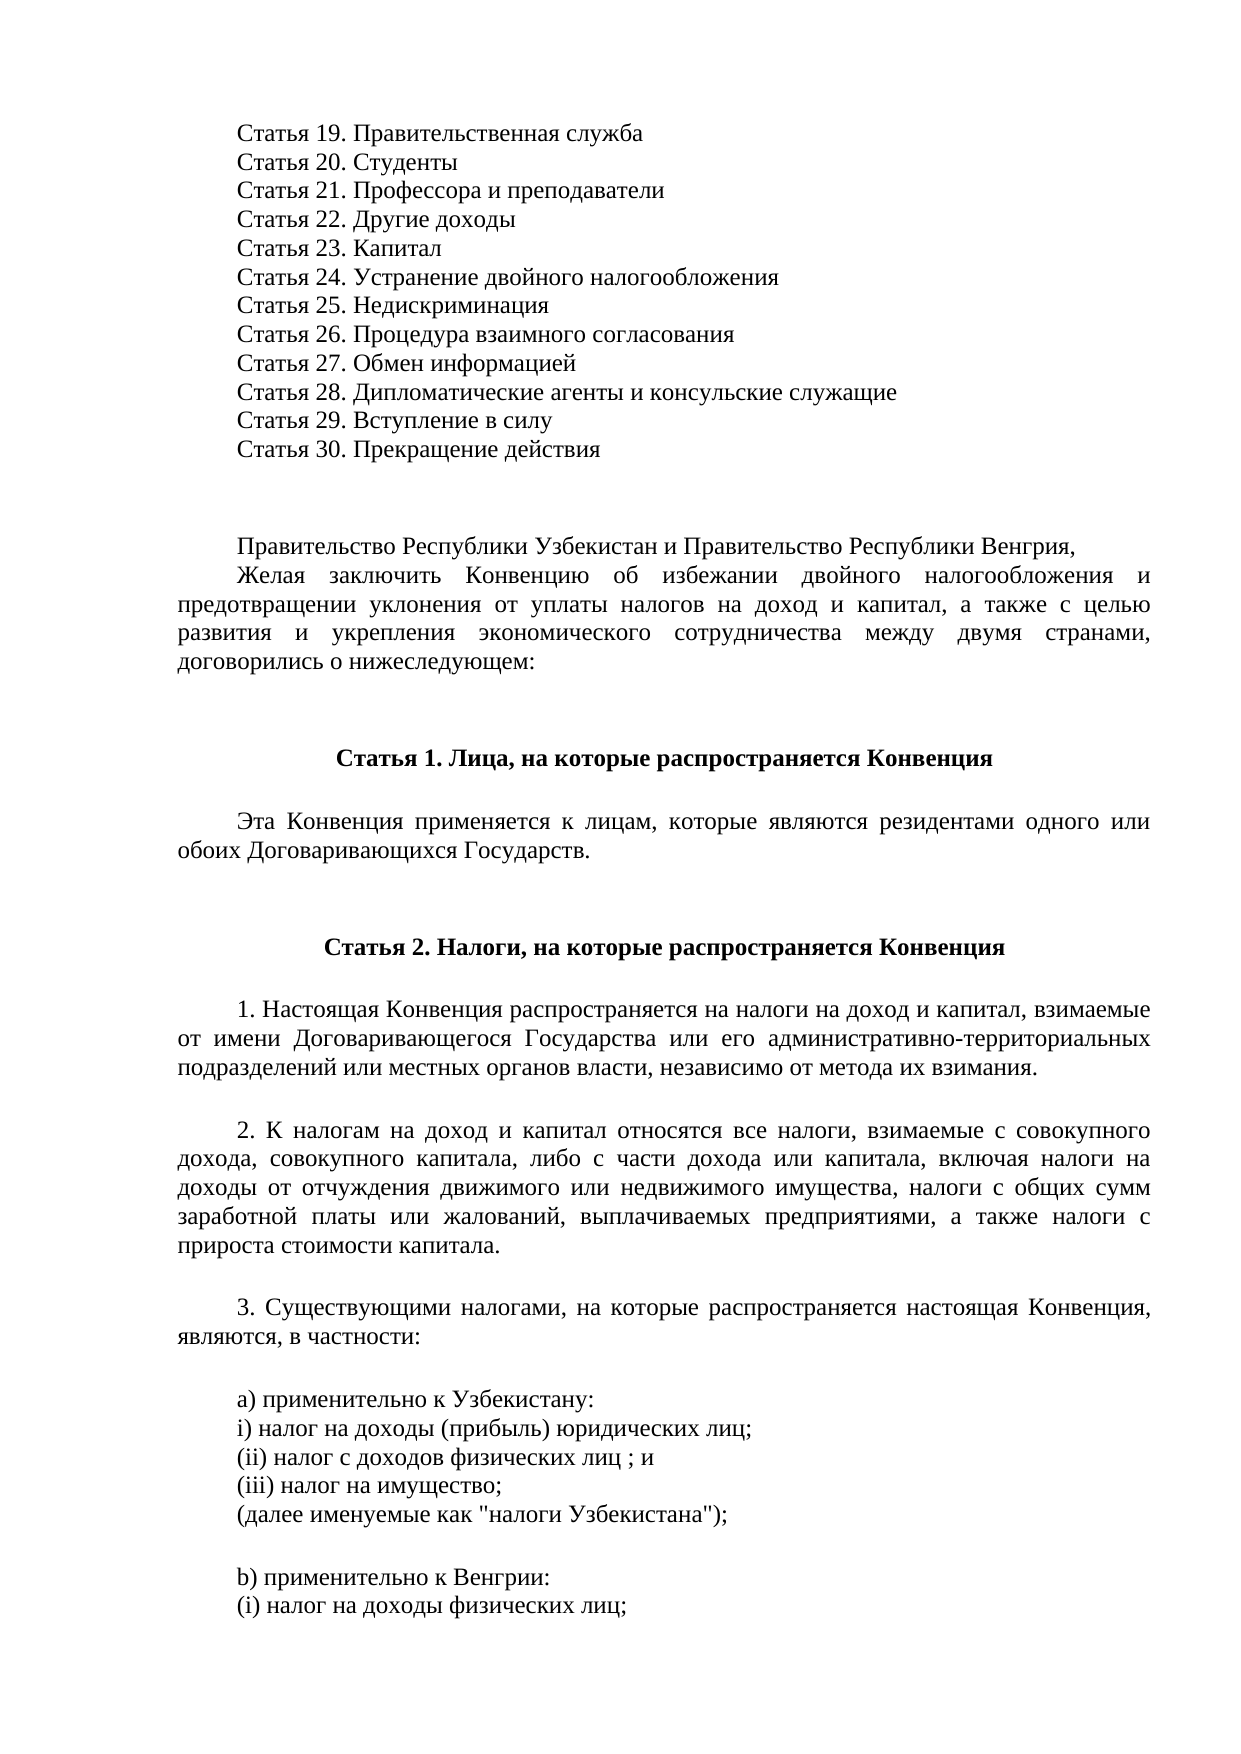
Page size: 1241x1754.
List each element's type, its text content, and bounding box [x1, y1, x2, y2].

text Статья 30. Прекращение действия [177, 434, 1152, 463]
text (ii) налог с доходов физических лиц ; и [177, 1442, 1152, 1470]
text (iii) налог на имущество; [177, 1470, 1152, 1499]
text а) применительно к Узбекистану: [177, 1384, 1152, 1413]
text (далее именуемые как "налоги Узбекистана"); [177, 1499, 1152, 1528]
text Статья 22. Другие доходы [177, 204, 1152, 233]
text Статья 28. Дипломатические агенты и консульские служащие [177, 377, 1152, 406]
text (i) налог на доходы физических лиц; [177, 1591, 1152, 1619]
text b) применительно к Венгрии: [177, 1562, 1152, 1591]
text Статья 23. Капитал [177, 233, 1152, 262]
text Эта Конвенция применяется к лицам, которые являются pезидентами одного или обоих Договаривающихся Государств. [177, 806, 1152, 863]
text 2. К налогам на доход и капитал относятся все налоги, взимаемые с совокупного дохода, совокупного капитала, либо с части дохода или капитала, включая налоги на доходы от отчуждения движимого или недвижимого имущества, налоги с общих сумм заpаботной платы или жалований, выплачиваемых пpедпpиятиями, а также налоги с прироста стоимости капитала. [177, 1115, 1152, 1258]
text Статья 20. Студенты [177, 147, 1152, 176]
text Желая заключить Конвенцию об избежании двойного налогообложения и предотвращении уклонения от уплаты налогов на доход и капитал, а также с целью развития и укрепления экономического сотрудничества между двумя странами, договорились о нижеследующем: [177, 560, 1152, 675]
text Статья 27. Обмен информацией [177, 348, 1152, 377]
text Статья 21. Профессора и преподаватели [177, 176, 1152, 204]
text Статья 24. Устранение двойного налогообложения [177, 262, 1152, 291]
text Правительство Республики Узбекистан и Правительство Республики Венгрия, [177, 531, 1152, 560]
text Статья 25. Недискриминация [177, 291, 1152, 319]
text 3. Существующими налогами, на которые распространяется настоящая Конвенция, являются, в частности: [177, 1292, 1152, 1350]
text Статья 2. Налоги, на которые распространяется Конвенция [177, 932, 1152, 960]
text Статья 26. Пpоцедуpа взаимного согласования [177, 319, 1152, 348]
text Статья 19. Пpавительственная служба [177, 118, 1152, 147]
text Статья 1. Лица, на которые распространяется Конвенция [177, 743, 1152, 772]
text i) налог на доходы (прибыль) юридических лиц; [177, 1413, 1152, 1442]
text 1. Настоящая Конвенция распространяется на налоги на доход и капитал, взимаемые от имени Договаривающегося Государства или его административно-территориальных подразделений или местных органов власти, независимо от метода их взимания. [177, 994, 1152, 1081]
text Статья 29. Вступление в силу [177, 406, 1152, 434]
